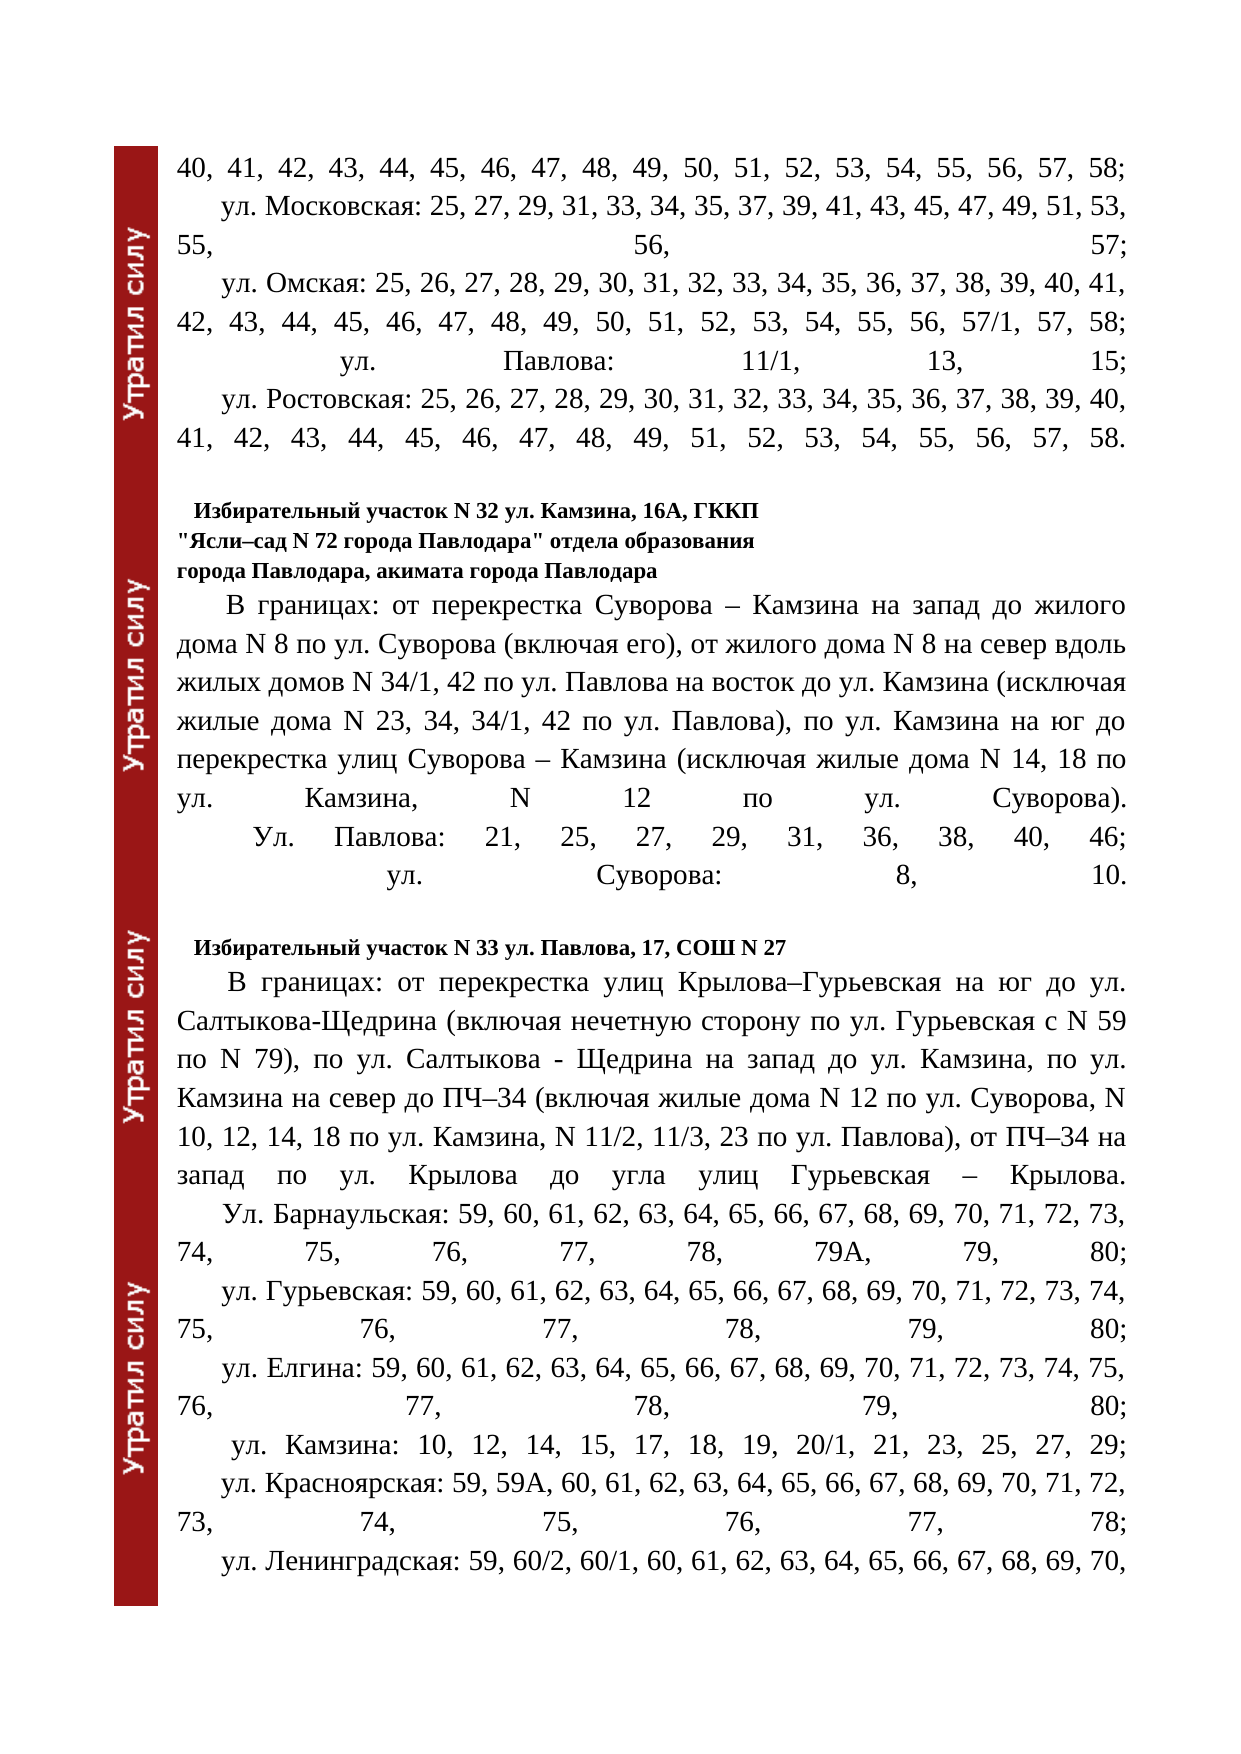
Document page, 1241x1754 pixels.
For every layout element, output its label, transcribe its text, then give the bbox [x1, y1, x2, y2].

picture [114, 1576, 158, 1606]
text Избирательный участок N 32 ул. Камзина, 16А, ГККП "Ясли–сад N 72 города Павлодара" отдела образования города Павлодара, акимата города Павлодара [112, 497, 1128, 584]
picture [114, 929, 158, 934]
text В границах: от перекрестка Суворова – Камзина на запад до жилого дома N 8 по ул. Суворова (включая его), от жилого дома N 8 на север вдоль жилых домов N 34/1, 42 по ул. Павлова на восток до ул. Камзина (исключая жилые дома N 23, 34, 34/1, 42 по ул. Павлова), по ул. Камзина на юг до перекрестка улиц Суворова – Камзина (исключая жилые дома N 14, 18 по ул. Камзина, N 12 по ул. Суворова). Ул. Павлова: 21, 25, 27, 29, 31, 36, 38, 40, 46; ул. Суворова: 8, 10. [112, 587, 1128, 929]
text Избирательный участок N 33 ул. Павлова, 17, СОШ N 27 [112, 934, 1128, 961]
picture [114, 146, 158, 150]
picture [114, 492, 158, 497]
